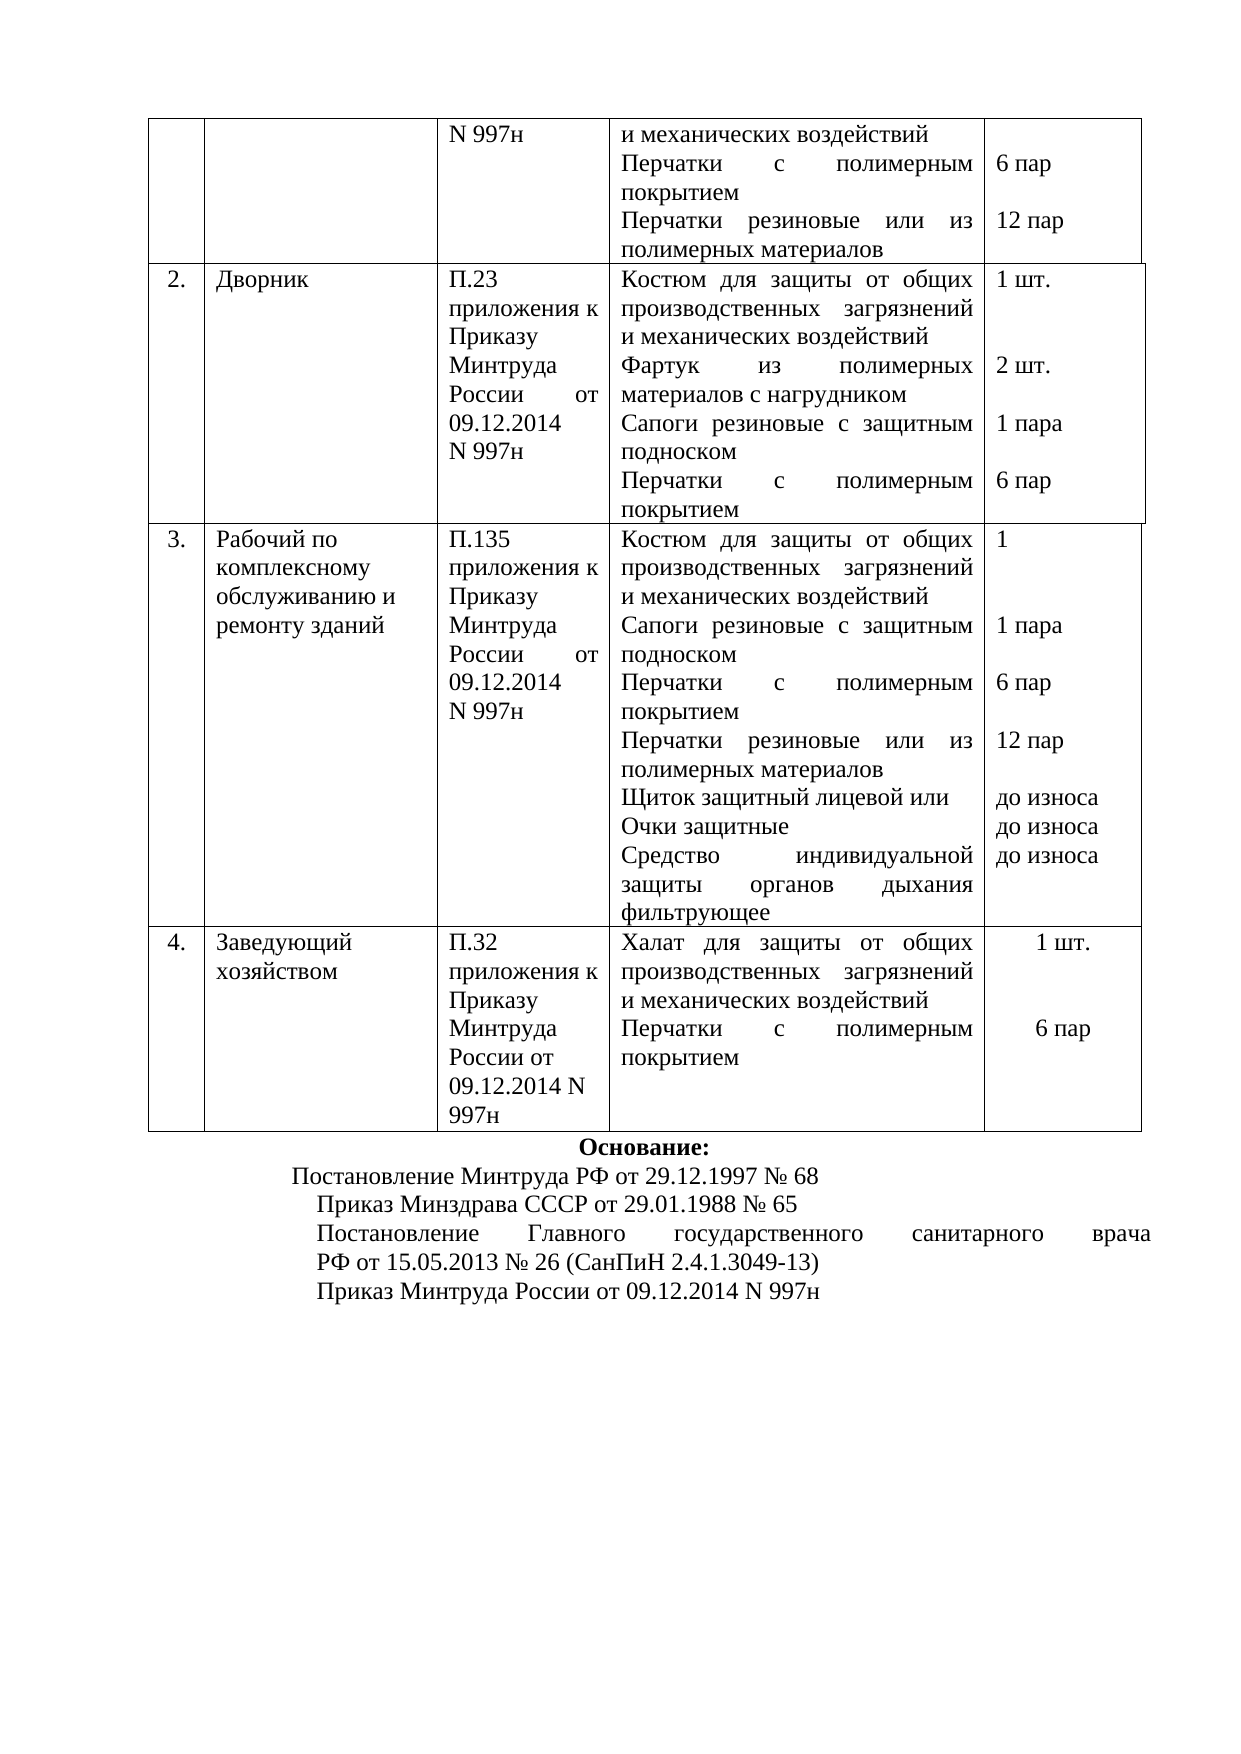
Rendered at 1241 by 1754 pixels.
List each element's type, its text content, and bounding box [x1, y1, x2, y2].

table_cell П.32 приложения к Приказу Минтруда России от 09.12.2014 N 997н [438, 927, 609, 1131]
subtitle Основание: [136, 1132, 1152, 1161]
table_cell 1 1 пара 6 пар 12 пар до износа до износа до износа [985, 524, 1141, 926]
text Приказ Минтруда России от 09.12.2014 N 997н [316, 1276, 1152, 1304]
table_cell 3. [149, 524, 204, 926]
text Приказ Минздрава СССР от 29.01.1988 № 65 [316, 1189, 1152, 1218]
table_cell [205, 119, 437, 263]
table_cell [438, 119, 609, 263]
table_cell 1. [149, 119, 204, 263]
table_cell Халат для защиты от общих производственных загрязнений и механических воздействий Перчатки с полимерным покрытием [610, 927, 984, 1131]
table_cell Рабочий по комплексному обслуживанию и ремонту зданий [205, 524, 437, 926]
table_cell Костюм для защиты от общих производственных загрязнений и механических воздействий Сапоги резиновые с защитным подноском Перчатки с полимерным покрытием Перчатки резиновые или из полимерных материалов Щиток защитный лицевой или Очки защитные Средство индивидуальной защиты органов дыхания фильтрующее [610, 524, 984, 926]
table_cell П.23 приложения к Приказу Минтруда России от 09.12.2014 N 997н [438, 264, 609, 523]
table_cell Костюм для защиты от общих производственных загрязнений и механических воздействий Фартук из полимерных материалов с нагрудником Сапоги резиновые с защитным подноском Перчатки с полимерным покрытием [610, 264, 984, 523]
table_cell П.135 приложения к Приказу Минтруда России от 09.12.2014 N 997н [438, 524, 609, 926]
table_cell 2. [149, 264, 204, 523]
text Постановление Главного государственного санитарного врача РФ от 15.05.2013 № 26 (СанПиН 2.4.1.3049-13) [316, 1218, 1152, 1276]
table_cell Заведующий хозяйством [205, 927, 437, 1131]
table_cell Дворник [205, 264, 437, 523]
table_cell 4. [149, 927, 204, 1131]
table_cell 1 шт. 2 шт. 1 пара 6 пар [985, 264, 1145, 523]
table_cell 1 шт. 6 пар [985, 927, 1141, 1131]
text Постановление Минтруда РФ от 29.12.1997 № 68 [148, 1161, 1152, 1189]
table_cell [610, 119, 984, 263]
table_cell 1 1 6 пар 12 пар [985, 119, 1141, 263]
